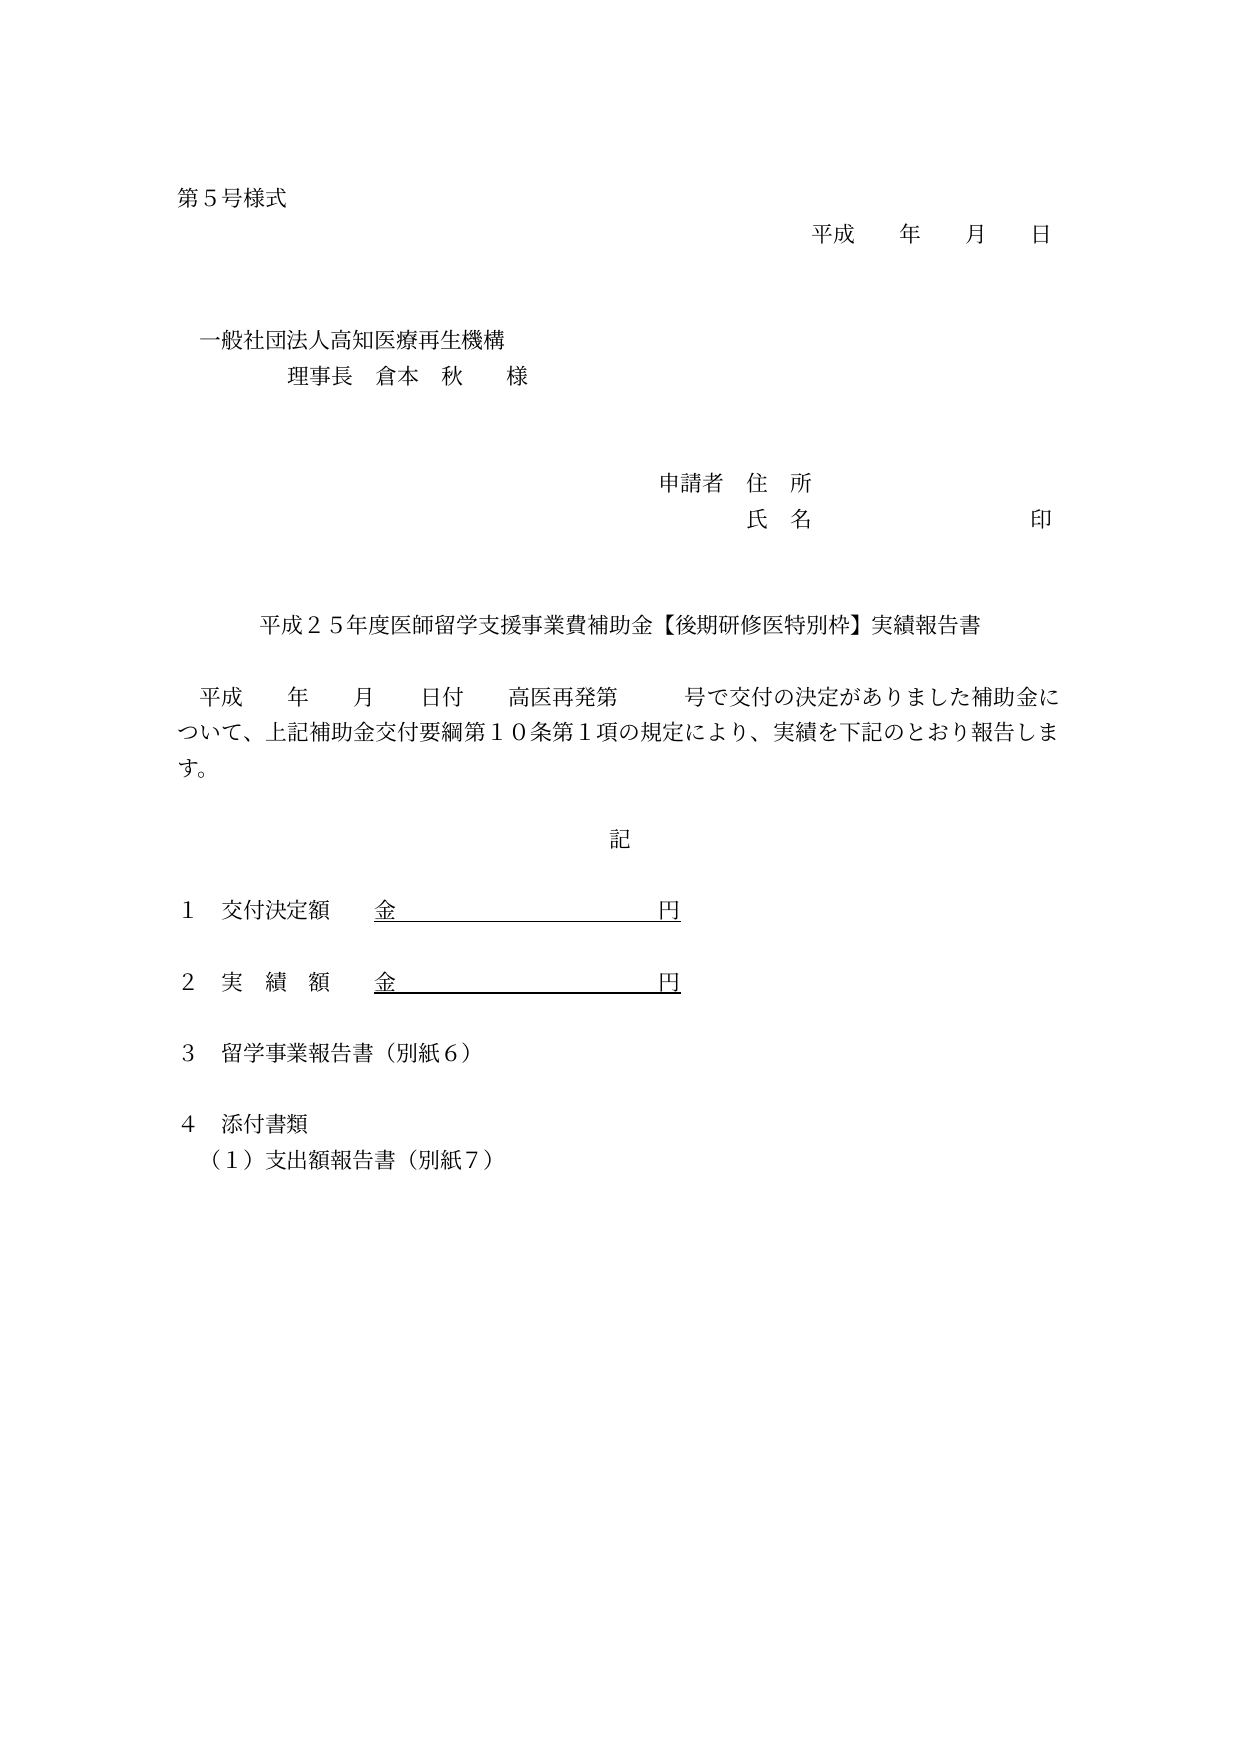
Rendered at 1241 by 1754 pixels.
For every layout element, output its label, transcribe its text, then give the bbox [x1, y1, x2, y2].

subtitle 記 [177, 820, 1063, 856]
text 申請者 住 所 [177, 464, 1063, 500]
text 氏 名 印 [199, 500, 1063, 535]
text 平成２５年度医師留学支援事業費補助金【後期研修医特別枠】実績報告書 [177, 607, 1063, 642]
text ２ 実 績 額 金 円 [177, 963, 1063, 998]
text （１）支出額報告書（別紙７） [177, 1141, 1063, 1177]
text ３ 留学事業報告書（別紙６） [177, 1034, 1063, 1070]
text 第５号様式 [177, 179, 1063, 215]
text 一般社団法人高知医療再生機構 [177, 322, 1063, 357]
text 平成 年 月 日付 高医再発第 号で交付の決定がありました補助金について、上記補助金交付要綱第１０条第１項の規定により、実績を下記のとおり報告します。 [177, 678, 1063, 785]
text ４ 添付書類 [177, 1105, 1063, 1141]
text 平成 年 月 日 [177, 215, 1063, 250]
text 理事長 倉本 秋 様 [200, 357, 1063, 393]
text １ 交付決定額 金 円 [177, 892, 1063, 927]
